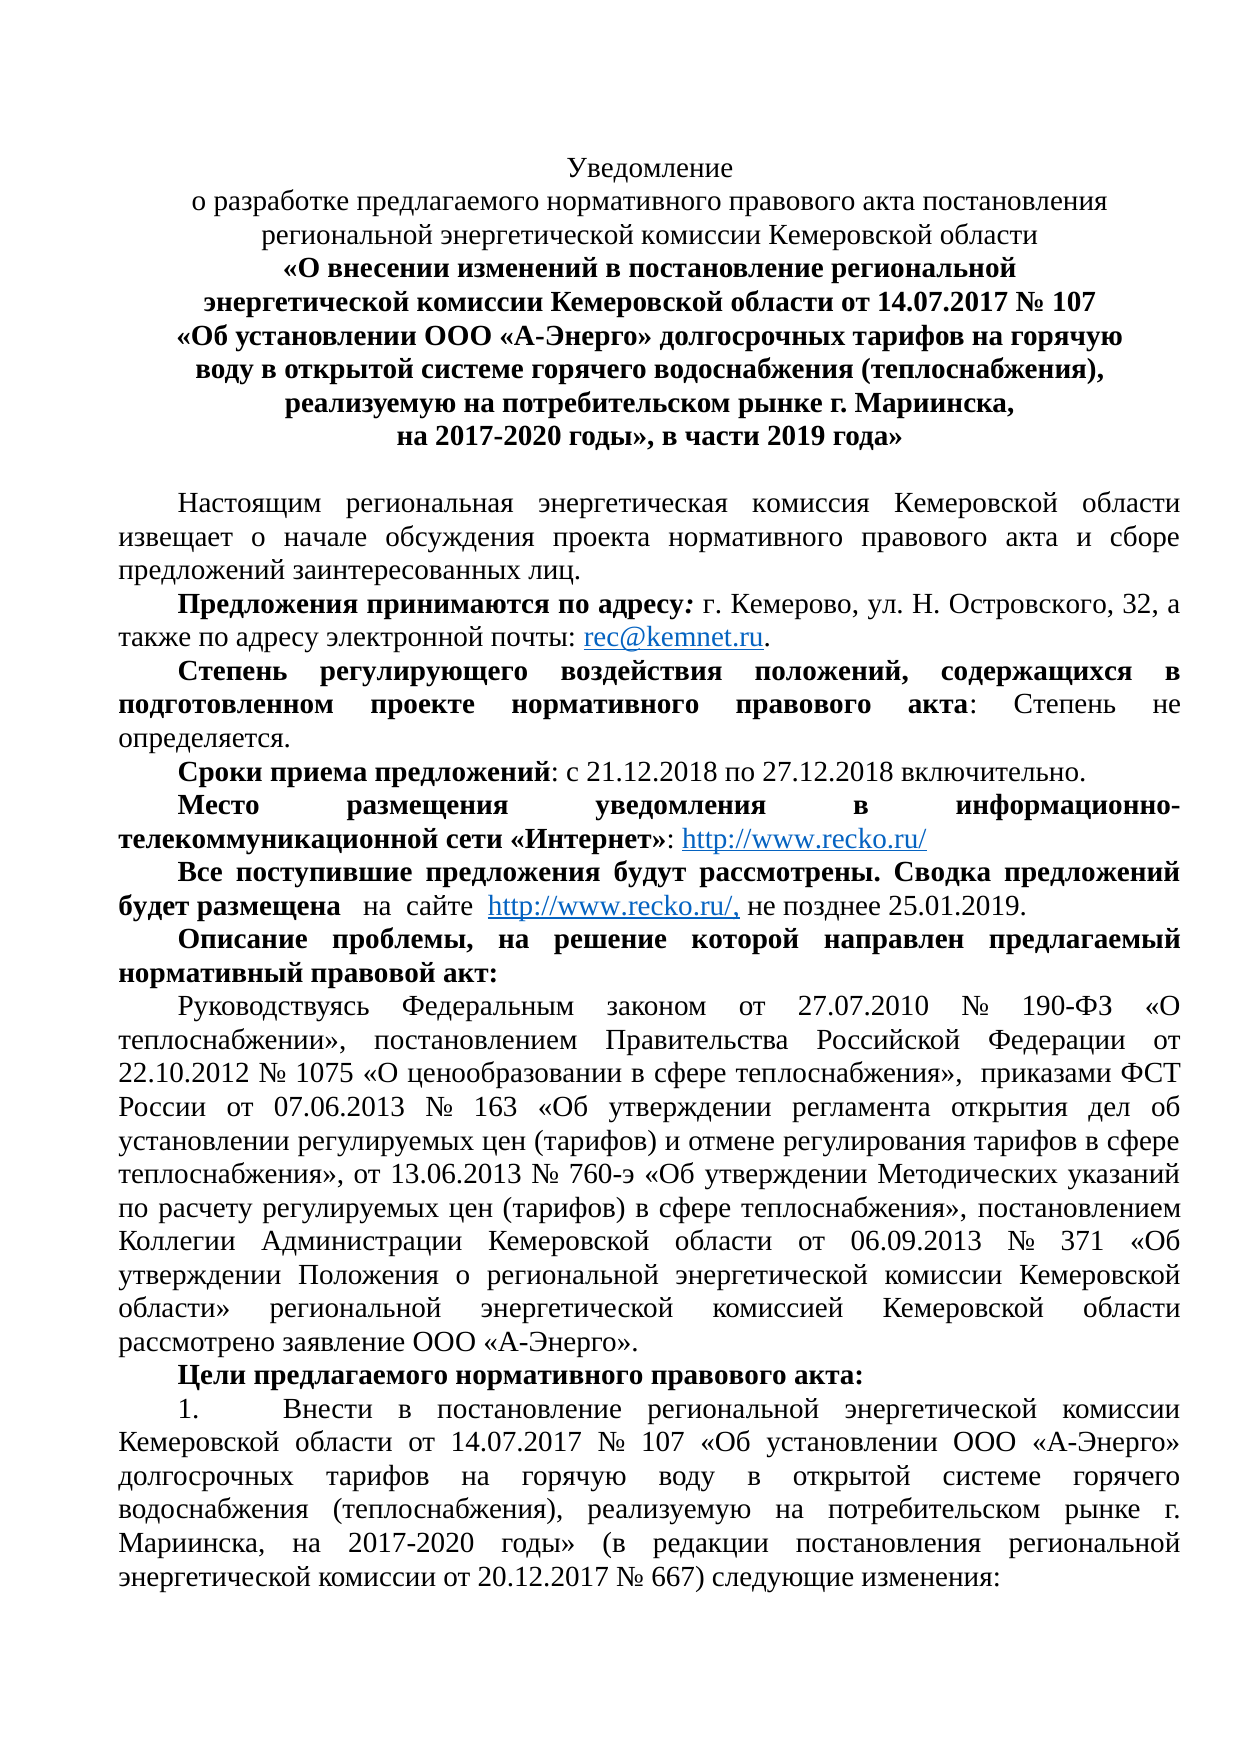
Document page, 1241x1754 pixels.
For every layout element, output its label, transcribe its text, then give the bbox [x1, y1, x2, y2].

text реализуемую на потребительском рынке г. Мариинска, [118, 385, 1181, 418]
text о разработке предлагаемого нормативного правового акта постановления региональной энергетической комиссии Кемеровской области [118, 183, 1181, 251]
list Внести в постановление региональной энергетической комиссии Кемеровской области от 14.07.2017 № 107 «Об установлении ООО «А-Энерго» долгосрочных тарифов на горячую воду в открытой системе горячего водоснабжения (теплоснабжения), реализуемую на потребительском рынке г. Мариинска, на 2017-2020 годы» (в редакции постановления региональной энергетической комиссии от 20.12.2017 № 667) следующие изменения: [118, 1391, 1181, 1592]
text Цели предлагаемого нормативного правового акта: [118, 1357, 1181, 1391]
text Сроки приема предложений: с 21.12.2018 по 27.12.2018 включительно. [118, 754, 1181, 787]
text энергетической комиссии Кемеровской области от 14.07.2017 № 107 «Об установлении ООО «А-Энерго» долгосрочных тарифов на горячую [118, 284, 1181, 351]
text Место размещения уведомления в информационно-телекоммуникационной сети «Интернет»: http://www.recko.ru/ [118, 787, 1181, 854]
text воду в открытой системе горячего водоснабжения (теплоснабжения), [118, 351, 1181, 385]
text Описание проблемы, на решение которой направлен предлагаемый нормативный правовой акт: [118, 921, 1181, 988]
text Руководствуясь Федеральным законом от 27.07.2010 № 190-ФЗ «О теплоснабжении», постановлением Правительства Российской Федерации от 22.10.2012 № 1075 «О ценообразовании в сфере теплоснабжения», приказами ФСТ России от 07.06.2013 № 163 «Об утверждении регламента открытия дел об установлении регулируемых цен (тарифов) и отмене регулирования тарифов в сфере теплоснабжения», от 13.06.2013 № 760-э «Об утверждении Методических указаний по расчету регулируемых цен (тарифов) в сфере теплоснабжения», постановлением Коллегии Администрации Кемеровской области от 06.09.2013 № 371 «Об утверждении Положения о региональной энергетической комиссии Кемеровской области» региональной энергетической комиссией Кемеровской области рассмотрено заявление ООО «А-Энерго». [118, 988, 1181, 1357]
text на 2017-2020 годы», в части 2019 года» [118, 418, 1181, 452]
text «О внесении изменений в постановление региональной [118, 251, 1181, 284]
text Предложения принимаются по адресу: г. Кемерово, ул. Н. Островского, 32, а также по адресу электронной почты: rec@kemnet.ru. [118, 586, 1181, 653]
text Уведомление [118, 150, 1181, 183]
text Степень регулирующего воздействия положений, содержащихся в подготовленном проекте нормативного правового акта: Степень не определяется. [118, 653, 1181, 754]
text Настоящим региональная энергетическая комиссия Кемеровской области извещает о начале обсуждения проекта нормативного правового акта и сборе предложений заинтересованных лиц. [118, 485, 1181, 586]
text Все поступившие предложения будут рассмотрены. Сводка предложений будет размещена на сайте http://www.recko.ru/, не позднее 25.01.2019. [118, 854, 1181, 921]
